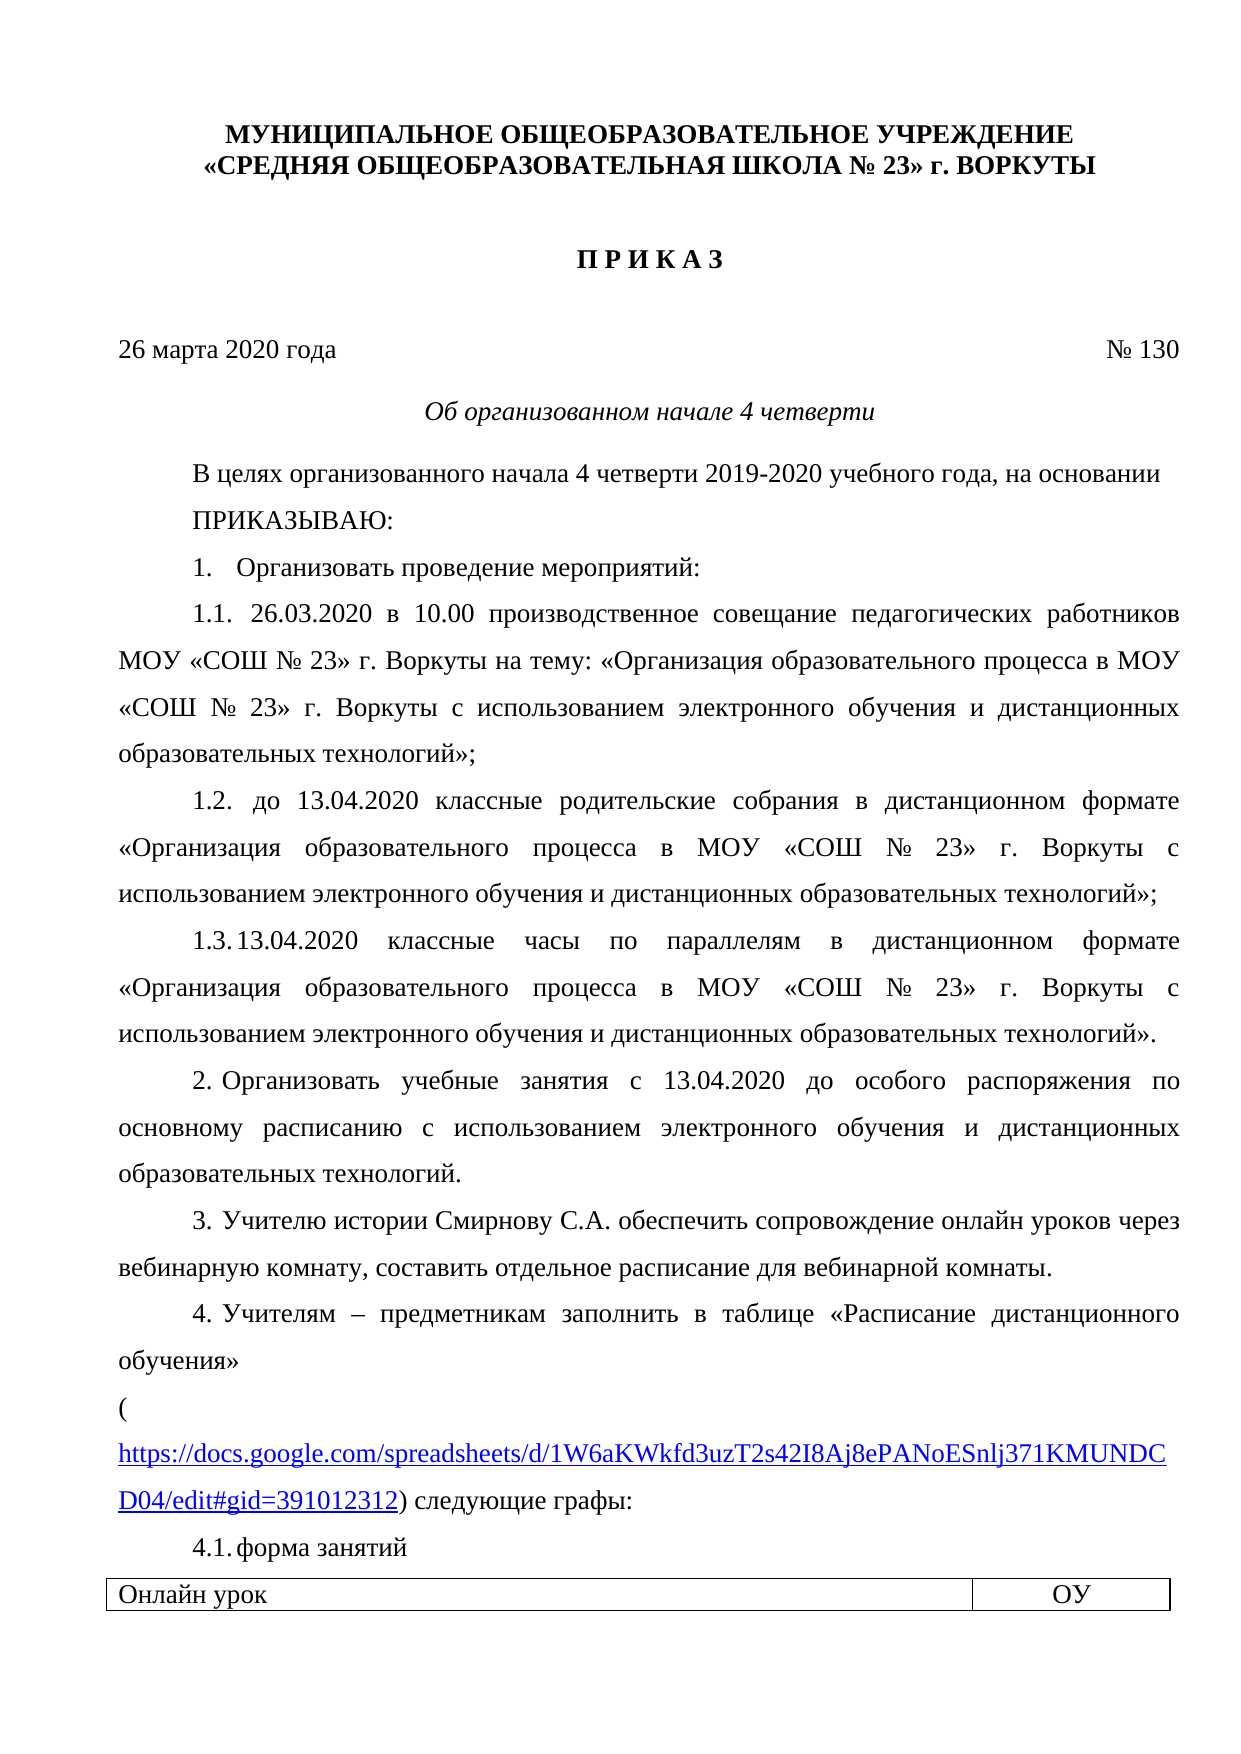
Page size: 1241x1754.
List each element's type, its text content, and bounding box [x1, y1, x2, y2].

text ПРИКАЗЫВАЮ: [118, 504, 1181, 535]
text «СРЕДНЯЯ ОБЩЕОБРАЗОВАТЕЛЬНАЯ ШКОЛА № 23» г. ВОРКУТЫ [118, 149, 1181, 180]
list Организовать проведение мероприятий: [118, 551, 1181, 582]
table_header Онлайн урок [107, 1579, 972, 1610]
list до 13.04.2020 классные родительские собрания в дистанционном формате «Организация образовательного процесса в МОУ «СОШ № 23» г. Воркуты с использованием электронного обучения и дистанционных образовательных технологий»; [118, 784, 1181, 909]
list 13.04.2020 классные часы по параллелям в дистанционном формате «Организация образовательного процесса в МОУ «СОШ № 23» г. Воркуты с использованием электронного обучения и дистанционных образовательных технологий». [118, 924, 1181, 1049]
text 26 марта 2020 года № 130 [118, 333, 1181, 364]
list Учителю истории Смирнову С.А. обеспечить сопровождение онлайн уроков через вебинарную комнату, составить отдельное расписание для вебинарной комнаты. [118, 1204, 1181, 1282]
list Организовать учебные занятия с 13.04.2020 до особого распоряжения по основному расписанию с использованием электронного обучения и дистанционных образовательных технологий. [118, 1064, 1181, 1189]
text В целях организованного начала 4 четверти 2019-2020 учебного года, на основании [118, 458, 1181, 489]
text МУНИЦИПАЛЬНОЕ ОБЩЕОБРАЗОВАТЕЛЬНОЕ УЧРЕЖДЕНИЕ [118, 118, 1181, 149]
list 26.03.2020 в 10.00 производственное совещание педагогических работников МОУ «СОШ № 23» г. Воркуты на тему: «Организация образовательного процесса в МОУ «СОШ № 23» г. Воркуты с использованием электронного обучения и дистанционных образовательных технологий»; [118, 598, 1181, 769]
text Об организованном начале 4 четверти [118, 395, 1181, 426]
table_header ОУ [973, 1579, 1169, 1610]
list Учителям – предметникам заполнить в таблице «Расписание дистанционного обучения» (https://docs.google.com/spreadsheets/d/1W6aKWkfd3uzT2s42I8Aj8ePANoESnlj371KMUNDCD04/edit#gid=391012312) следующие графы: [118, 1298, 1181, 1515]
list форма занятий [118, 1531, 1181, 1562]
text П Р И К А З [118, 243, 1181, 274]
